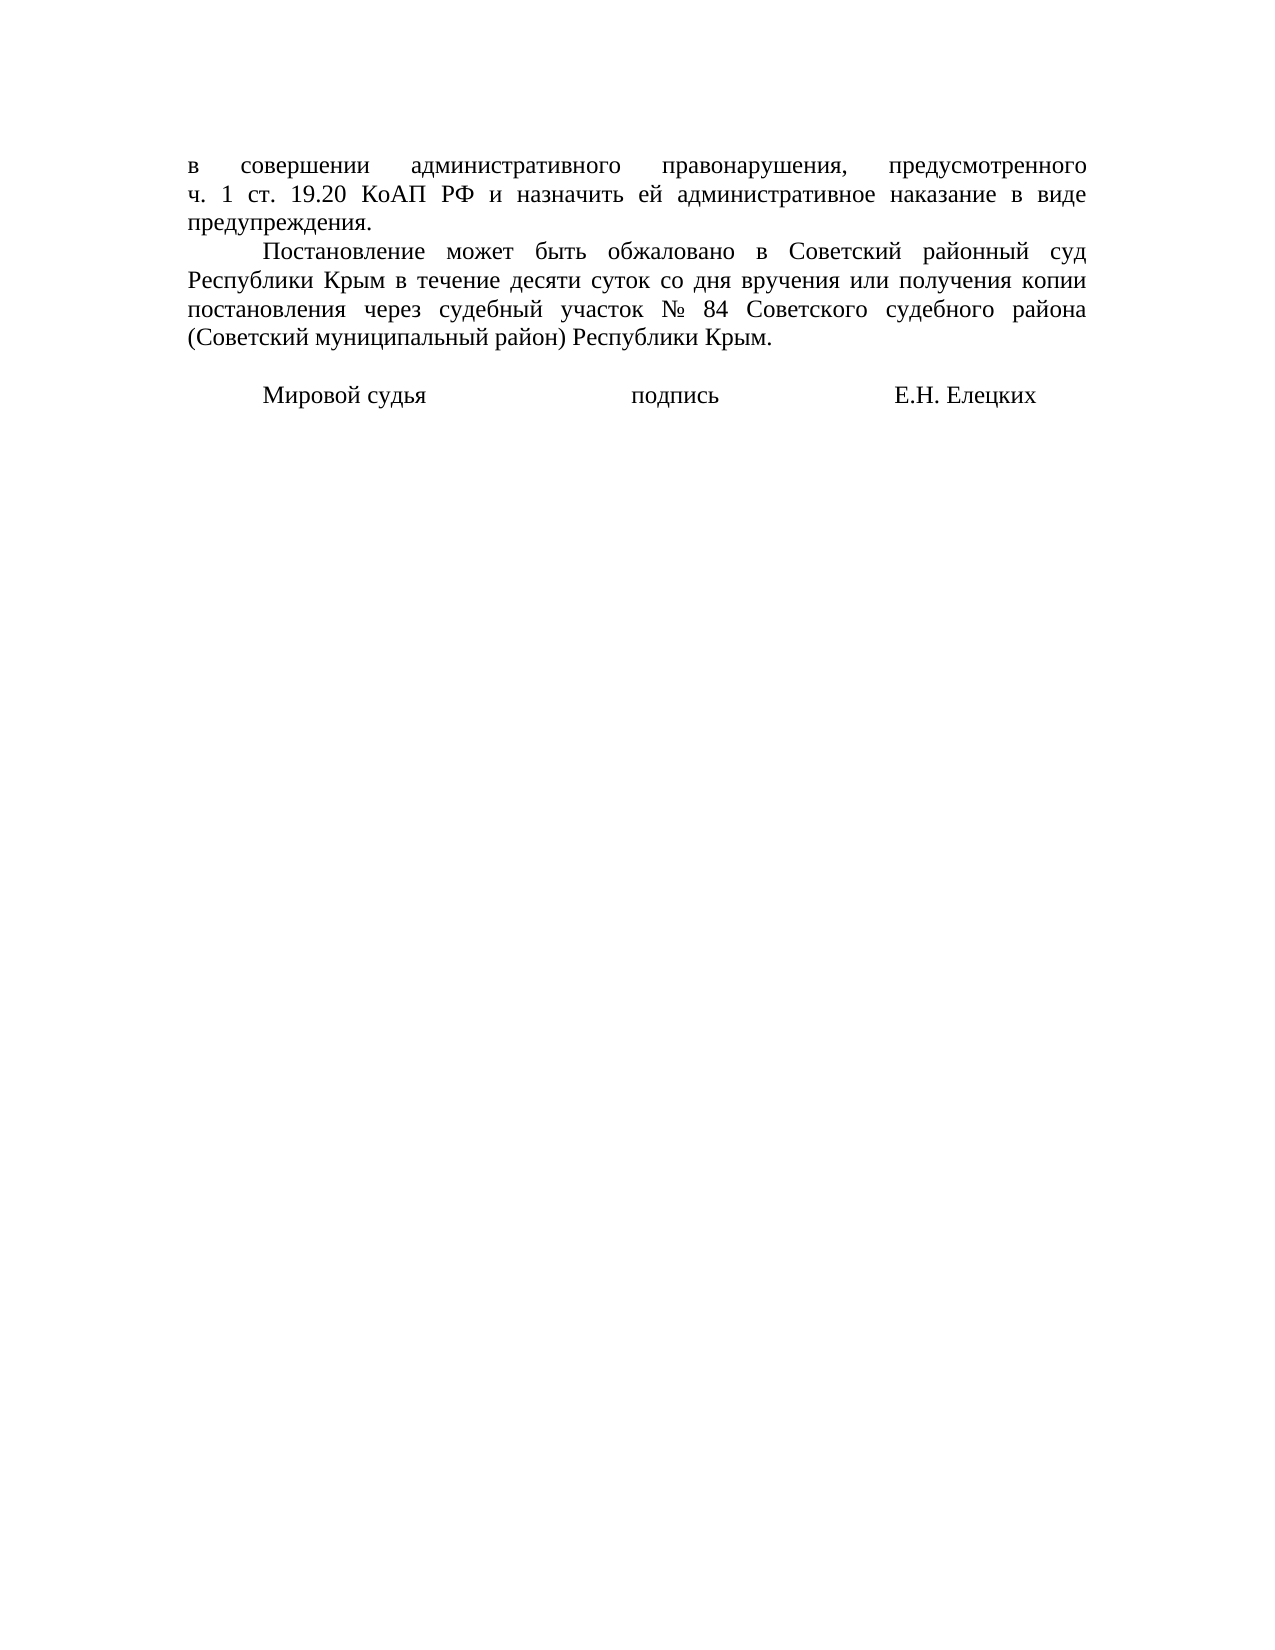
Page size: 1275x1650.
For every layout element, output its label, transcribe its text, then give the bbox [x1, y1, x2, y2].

text Мировой судья подпись Е.Н. Елецких [187, 380, 1087, 409]
text в совершении административного правонарушения, предусмотренного ч. 1 ст. 19.20 КоАП РФ и назначить ей административное наказание в виде предупреждения. [187, 150, 1087, 236]
text Постановление может быть обжаловано в Советский районный суд Республики Крым в течение десяти суток со дня вручения или получения копии постановления через судебный участок № 84 Советского судебного района (Советский муниципальный район) Республики Крым. [187, 236, 1087, 351]
